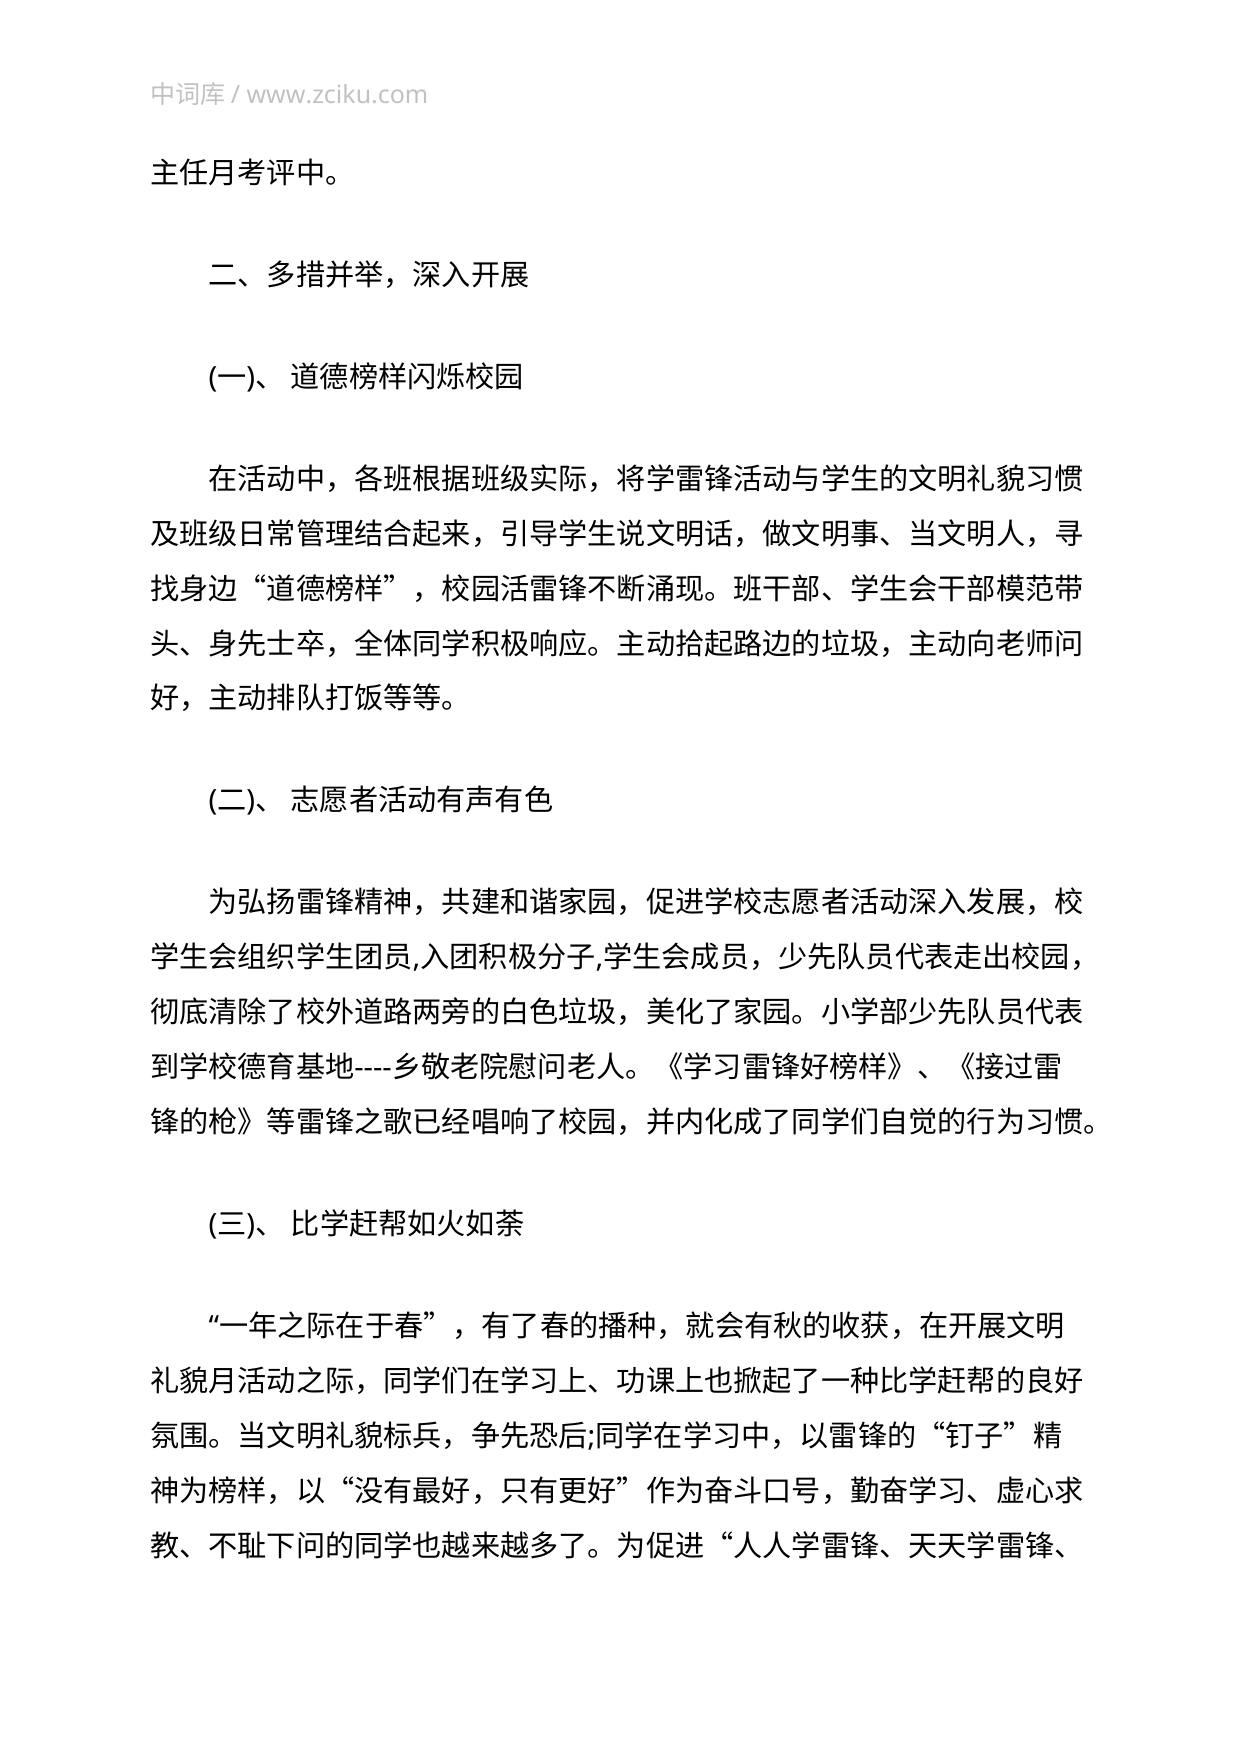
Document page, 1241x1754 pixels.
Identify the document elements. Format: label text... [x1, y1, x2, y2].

text 在活动中，各班根据班级实际，将学雷锋活动与学生的文明礼貌习惯及班级日常管理结合起来，引导学生说文明话，做文明事、当文明人，寻找身边“道德榜样”，校园活雷锋不断涌现。班干部、学生会干部模范带头、身先士卒，全体同学积极响应。主动拾起路边的垃圾，主动向老师问好，主动排队打饭等等。 [150, 456, 1090, 717]
text (二)、 志愿者活动有声有色 [150, 777, 1090, 819]
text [150, 150, 1090, 192]
text 二、多措并举，深入开展 [150, 252, 1090, 294]
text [150, 1302, 1090, 1564]
text 为弘扬雷锋精神，共建和谐家园，促进学校志愿者活动深入发展，校学生会组织学生团员,入团积极分子,学生会成员，少先队员代表走出校园，彻底清除了校外道路两旁的白色垃圾，美化了家园。小学部少先队员代表到学校德育基地----乡敬老院慰问老人。《学习雷锋好榜样》、《接过雷锋的枪》等雷锋之歌已经唱响了校园，并内化成了同学们自觉的行为习惯。 [150, 879, 1090, 1141]
text (三)、 比学赶帮如火如荼 [150, 1200, 1090, 1243]
text (一)、 道德榜样闪烁校园 [150, 353, 1090, 396]
